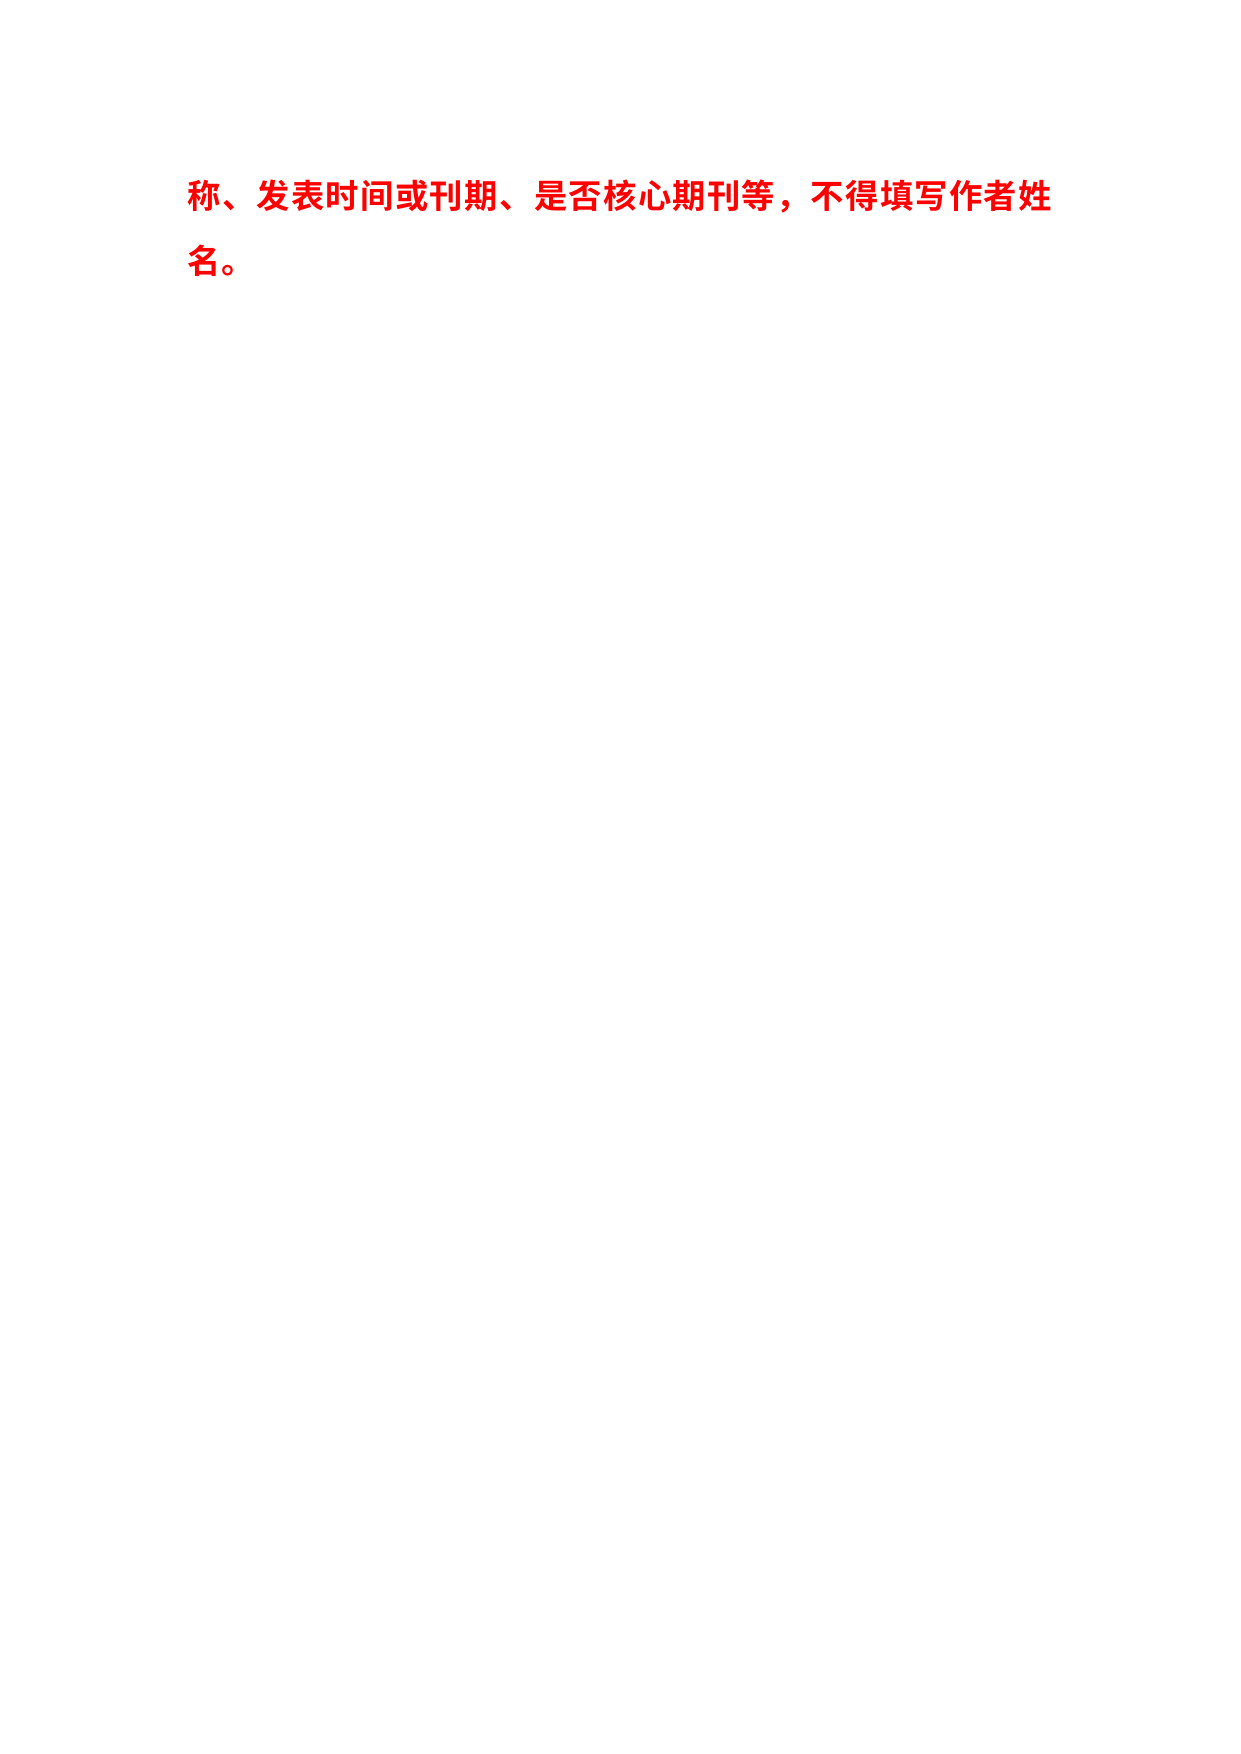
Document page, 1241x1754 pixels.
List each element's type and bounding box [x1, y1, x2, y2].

text [187, 162, 1053, 292]
